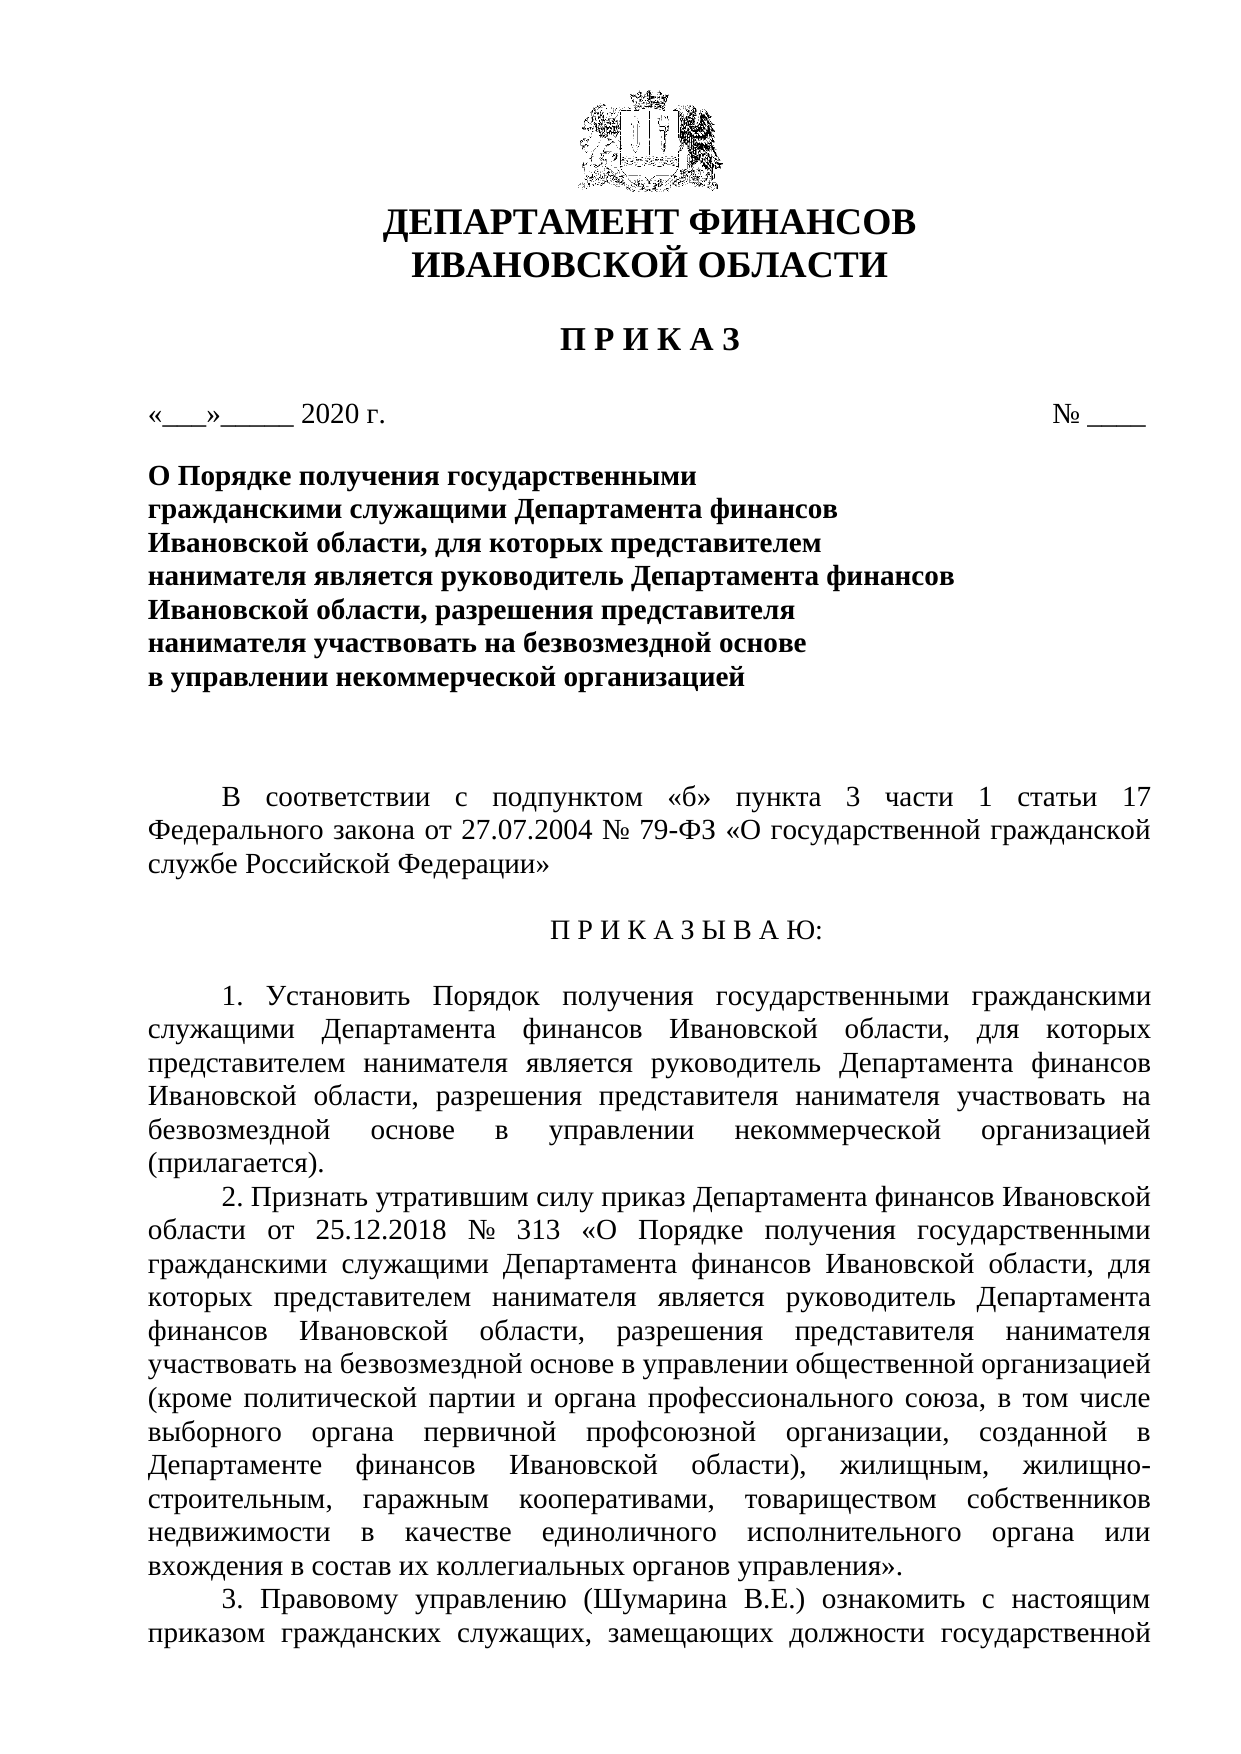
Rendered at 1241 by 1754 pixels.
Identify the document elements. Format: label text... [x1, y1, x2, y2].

picture [574, 88, 725, 200]
text ДЕПАРТАМЕНТ ФИНАНСОВ [148, 199, 1152, 243]
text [148, 1581, 1152, 1648]
text О Порядке получения государственными [148, 458, 1152, 491]
text нанимателя участвовать на безвозмездной основе [148, 625, 1152, 659]
text В соответствии с подпунктом «б» пункта 3 части 1 статьи 17 Федерального закона от 27.07.2004 № 79-ФЗ «О государственной гражданской службе Российской Федерации» [148, 779, 1152, 879]
text Ивановской области, для которых представителем [148, 525, 1152, 558]
text гражданскими служащими Департамента финансов [148, 491, 1152, 525]
text П Р И К А З Ы В А Ю: [148, 913, 1152, 945]
text ИВАНОВСКОЙ ОБЛАСТИ [148, 243, 1152, 286]
text 2. Признать утратившим силу приказ Департамента финансов Ивановской области от 25.12.2018 № 313 «О Порядке получения государственными гражданскими служащими Департамента финансов Ивановской области, для которых представителем нанимателя является руководитель Департамента финансов Ивановской области, разрешения представителя нанимателя участвовать на безвозмездной основе в управлении общественной организацией (кроме политической партии и органа профессионального союза, в том числе выборного органа первичной профсоюзной организации, созданной в Департаменте финансов Ивановской области), жилищным, жилищно-строительным, гаражным кооперативами, товариществом собственников недвижимости в качестве единоличного исполнительного органа или вхождения в состав их коллегиальных органов управления». [148, 1179, 1152, 1581]
text П Р И К А З [148, 319, 1152, 358]
text «___»_____ 2020 г. № ____ [148, 396, 1152, 429]
text 1. Установить Порядок получения государственными гражданскими служащими Департамента финансов Ивановской области, для которых представителем нанимателя является руководитель Департамента финансов Ивановской области, разрешения представителя нанимателя участвовать на безвозмездной основе в управлении некоммерческой организацией (прилагается). [148, 978, 1152, 1179]
text Ивановской области, разрешения представителя [148, 592, 1152, 625]
text нанимателя является руководитель Департамента финансов [148, 558, 1152, 592]
text в управлении некоммерческой организацией [148, 659, 1152, 692]
